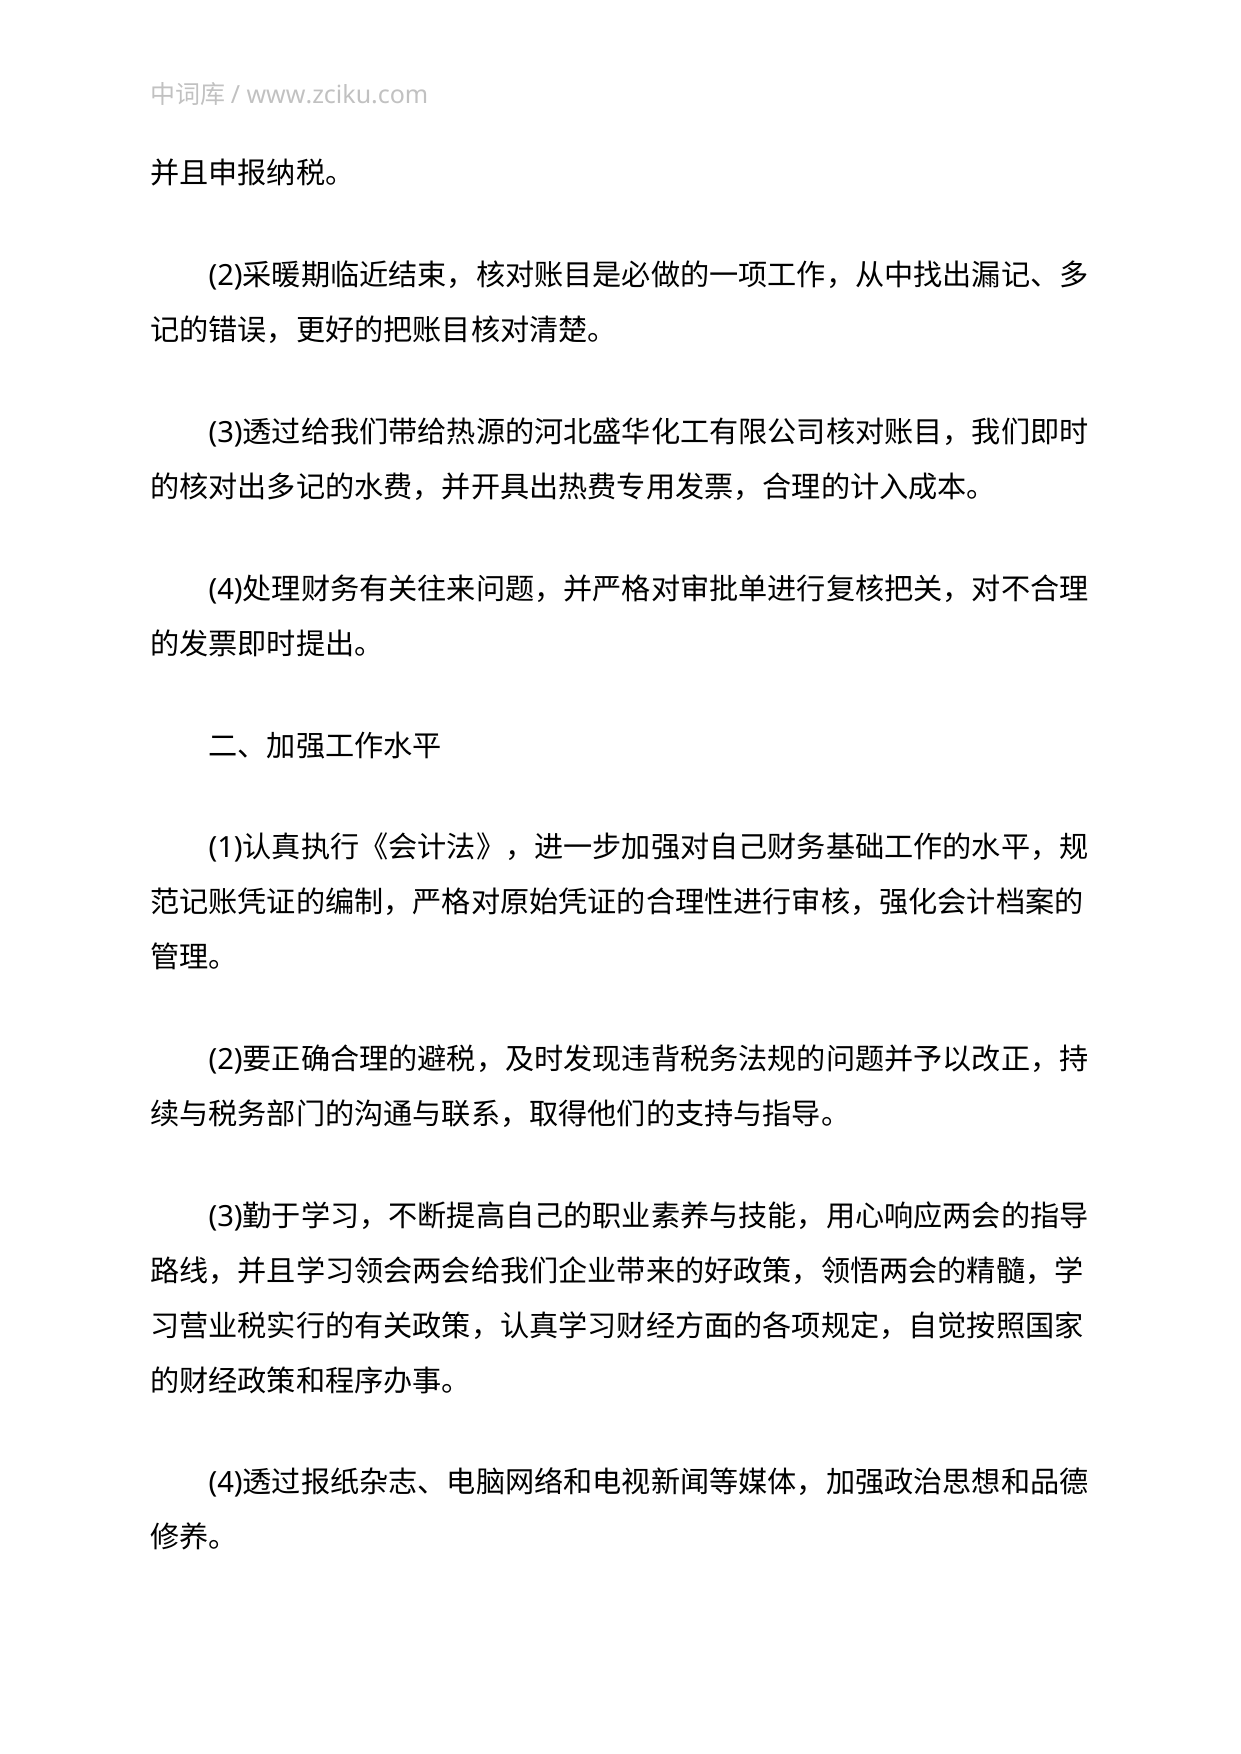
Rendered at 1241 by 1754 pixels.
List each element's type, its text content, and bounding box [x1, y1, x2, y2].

text (1)认真执行《会计法》，进一步加强对自己财务基础工作的水平，规范记账凭证的编制，严格对原始凭证的合理性进行审核，强化会计档案的管理。 [150, 824, 1090, 976]
text 二、加强工作水平 [150, 722, 1090, 764]
text (4)透过报纸杂志、电脑网络和电视新闻等媒体，加强政治思想和品德修养。 [150, 1459, 1090, 1556]
text (2)采暖期临近结束，核对账目是必做的一项工作，从中找出漏记、多记的错误，更好的把账目核对清楚。 [150, 252, 1090, 349]
text (3)透过给我们带给热源的河北盛华化工有限公司核对账目，我们即时的核对出多记的水费，并开具出热费专用发票，合理的计入成本。 [150, 408, 1090, 506]
text (2)要正确合理的避税，及时发现违背税务法规的问题并予以改正，持续与税务部门的沟通与联系，取得他们的支持与指导。 [150, 1036, 1090, 1133]
text (3)勤于学习，不断提高自己的职业素养与技能，用心响应两会的指导路线，并且学习领会两会给我们企业带来的好政策，领悟两会的精髓，学习营业税实行的有关政策，认真学习财经方面的各项规定，自觉按照国家的财经政策和程序办事。 [150, 1192, 1090, 1399]
text (4)处理财务有关往来问题，并严格对审批单进行复核把关，对不合理的发票即时提出。 [150, 565, 1090, 663]
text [150, 150, 1090, 192]
